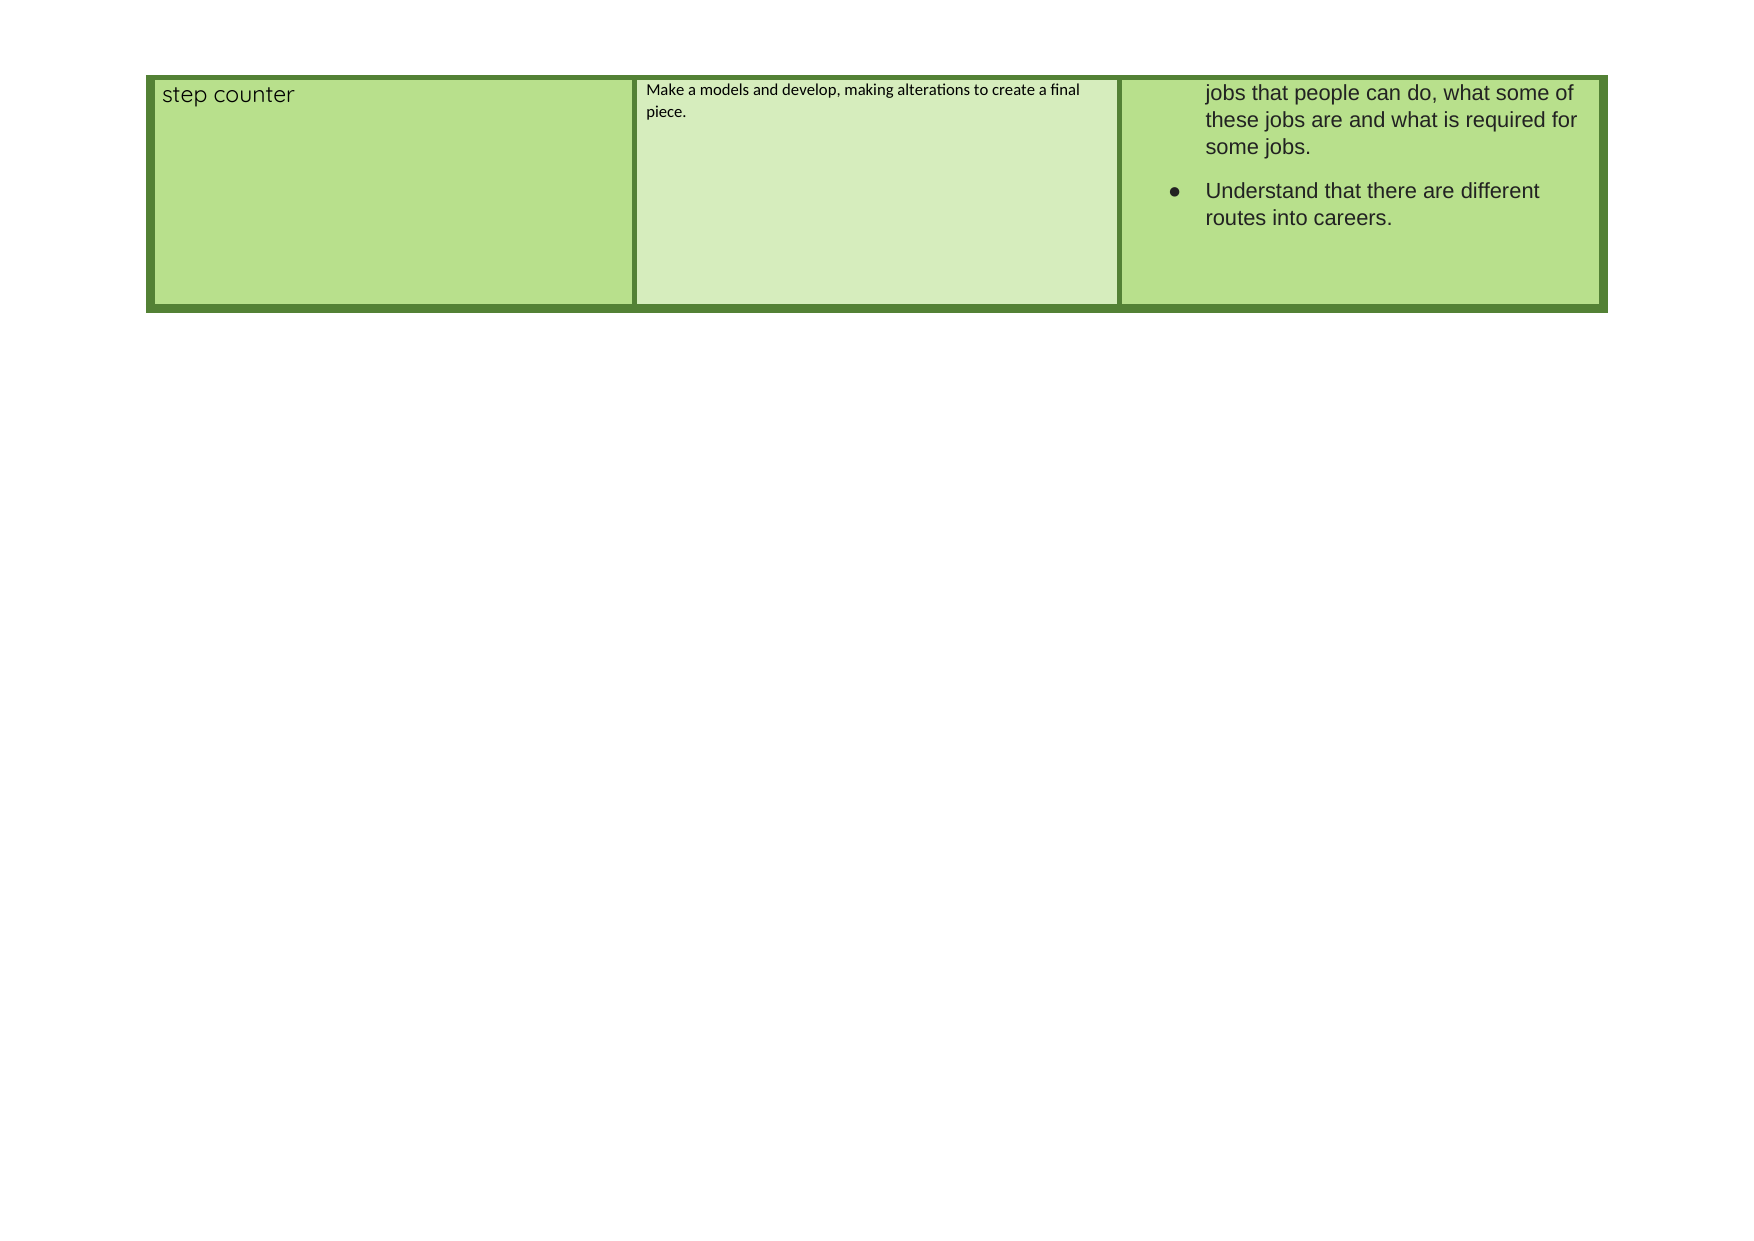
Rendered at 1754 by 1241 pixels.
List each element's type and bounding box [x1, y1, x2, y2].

table_cell [637, 80, 1117, 304]
table_cell [155, 80, 632, 304]
table_cell [1122, 80, 1599, 304]
